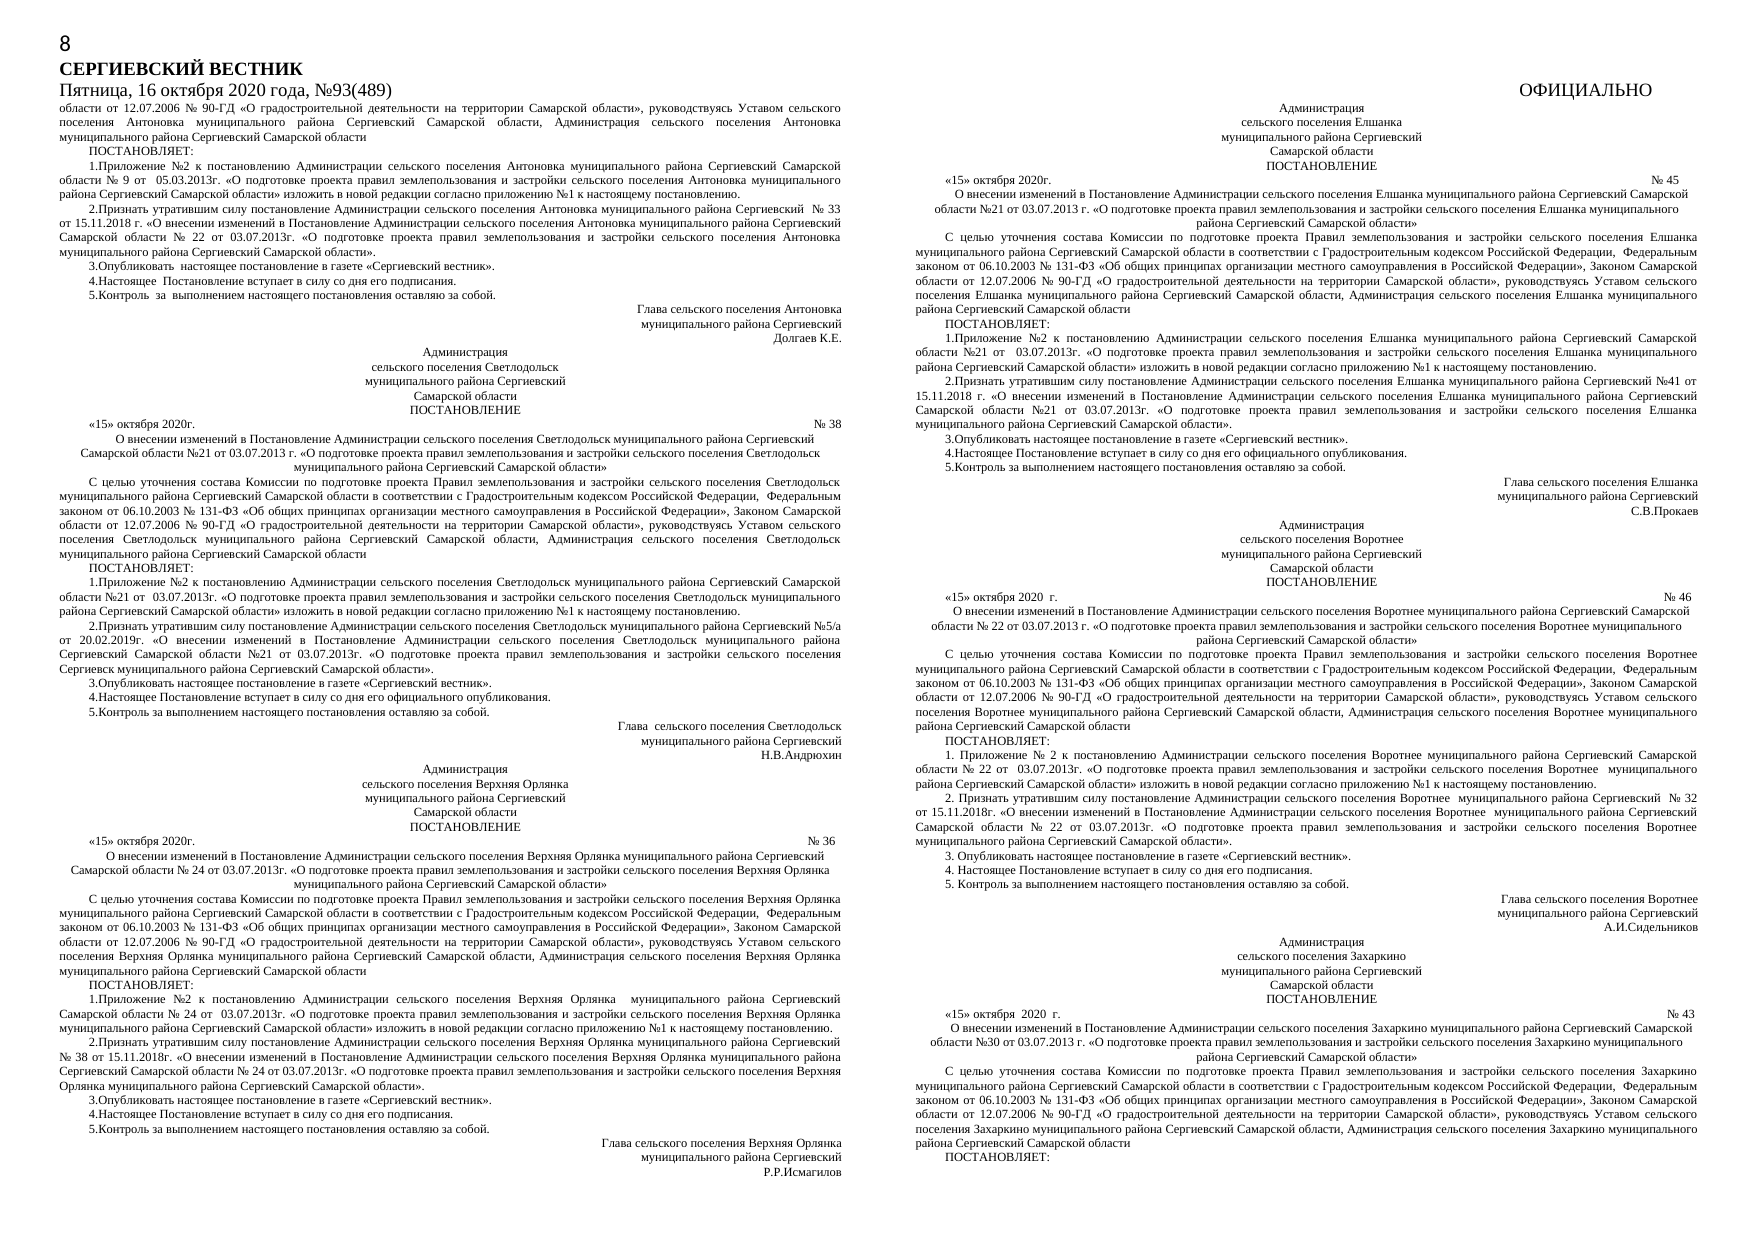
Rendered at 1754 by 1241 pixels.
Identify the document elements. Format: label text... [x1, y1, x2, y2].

text ПОСТАНОВЛЯЕТ: [59, 561, 842, 575]
text сельского поселения Светлодольск [59, 359, 842, 374]
text Администрация [915, 518, 1698, 532]
text ПОСТАНОВЛЕНИЕ [915, 575, 1698, 589]
text Глава сельского поселения Верхняя Орлянка [59, 1136, 842, 1150]
text муниципального района Сергиевский [59, 733, 842, 748]
text 1.Приложение №2 к постановлению Администрации сельского поселения Елшанка муниципального района Сергиевский Самарской области №21 от 03.07.2013г. «О подготовке проекта правил землепользования и застройки сельского поселения Елшанка муниципального района Сергиевский Самарской области» изложить в новой редакции согласно приложению №1 к настоящему постановлению. [915, 331, 1698, 374]
text Н.В.Андрюхин [59, 748, 842, 762]
text сельского поселения Верхняя Орлянка [59, 776, 842, 791]
text 2.Признать утратившим силу постановление Администрации сельского поселения Верхняя Орлянка муниципального района Сергиевский № 38 от 15.11.2018г. «О внесении изменений в Постановление Администрации сельского поселения Верхняя Орлянка муниципального района Сергиевский Самарской области № 24 от 03.07.2013г. «О подготовке проекта правил землепользования и застройки сельского поселения Верхняя Орлянка муниципального района Сергиевский Самарской области». [59, 1035, 842, 1093]
text Самарской области [915, 978, 1698, 992]
text муниципального района Сергиевский [915, 489, 1698, 503]
text 5. Контроль за выполнением настоящего постановления оставляю за собой. [915, 877, 1698, 891]
text ПОСТАНОВЛЯЕТ: [59, 144, 842, 158]
text сельского поселения Елшанка [915, 115, 1698, 129]
text ПОСТАНОВЛЕНИЕ [59, 819, 842, 834]
text ПОСТАНОВЛЕНИЕ [915, 158, 1698, 173]
text «15» октября 2020 г. № 46 [915, 589, 1698, 604]
text муниципального района Сергиевский [915, 129, 1698, 144]
text 5.Контроль за выполнением настоящего постановления оставляю за собой. [59, 704, 842, 719]
text ПОСТАНОВЛЯЕТ: [915, 316, 1698, 331]
text С целью уточнения состава Комиссии по подготовке проекта Правил землепользования и застройки сельского поселения Верхняя Орлянка муниципального района Сергиевский Самарской области в соответствии с Градостроительным кодексом Российской Федерации, Федеральным законом от 06.10.2003 № 131-ФЗ «Об общих принципах организации местного самоуправления в Российской Федерации», Законом Самарской области от 12.07.2006 № 90-ГД «О градостроительной деятельности на территории Самарской области», руководствуясь Уставом сельского поселения Верхняя Орлянка муниципального района Сергиевский Самарской области, Администрация сельского поселения Верхняя Орлянка муниципального района Сергиевский Самарской области [59, 891, 842, 978]
text 3.Опубликовать настоящее постановление в газете «Сергиевский вестник». [59, 259, 842, 273]
text 5.Контроль за выполнением настоящего постановления оставляю за собой. [915, 460, 1698, 474]
text О внесении изменений в Постановление Администрации сельского поселения Воротнее муниципального района Сергиевский Самарской области № 22 от 03.07.2013 г. «О подготовке проекта правил землепользования и застройки сельского поселения Воротнее муниципального района Сергиевский Самарской области» [915, 604, 1698, 647]
text муниципального района Сергиевский [59, 316, 842, 331]
text муниципального района Сергиевский [59, 791, 842, 805]
text 4.Настоящее Постановление вступает в силу со дня его официального опубликования. [915, 446, 1698, 460]
text 3. Опубликовать настоящее постановление в газете «Сергиевский вестник». [915, 848, 1698, 863]
text ПОСТАНОВЛЯЕТ: [915, 1150, 1698, 1164]
text муниципального района Сергиевский [59, 1150, 842, 1164]
text Администрация [59, 762, 842, 776]
text 4.Настоящее Постановление вступает в силу со дня его подписания. [59, 273, 842, 288]
text Глава сельского поселения Светлодольск [59, 719, 842, 733]
text муниципального района Сергиевский [915, 963, 1698, 978]
text С.В.Прокаев [915, 503, 1698, 518]
text Самарской области [59, 388, 842, 403]
text ПОСТАНОВЛЕНИЕ [59, 403, 842, 417]
text 1.Приложение №2 к постановлению Администрации сельского поселения Светлодольск муниципального района Сергиевский Самарской области №21 от 03.07.2013г. «О подготовке проекта правил землепользования и застройки сельского поселения Светлодольск муниципального района Сергиевский Самарской области» изложить в новой редакции согласно приложению №1 к настоящему постановлению. [59, 575, 842, 618]
text 1.Приложение №2 к постановлению Администрации сельского поселения Верхняя Орлянка муниципального района Сергиевский Самарской области № 24 от 03.07.2013г. «О подготовке проекта правил землепользования и застройки сельского поселения Верхняя Орлянка муниципального района Сергиевский Самарской области» изложить в новой редакции согласно приложению №1 к настоящему постановлению. [59, 992, 842, 1035]
text О внесении изменений в Постановление Администрации сельского поселения Захаркино муниципального района Сергиевский Самарской области №30 от 03.07.2013 г. «О подготовке проекта правил землепользования и застройки сельского поселения Захаркино муниципального района Сергиевский Самарской области» [915, 1021, 1698, 1064]
text ПОСТАНОВЛЯЕТ: [915, 733, 1698, 748]
text Администрация [915, 101, 1698, 115]
text О внесении изменений в Постановление Администрации сельского поселения Светлодольск муниципального района Сергиевский Самарской области №21 от 03.07.2013 г. «О подготовке проекта правил землепользования и застройки сельского поселения Светлодольск муниципального района Сергиевский Самарской области» [59, 431, 842, 474]
text муниципального района Сергиевский [915, 546, 1698, 561]
text С целью уточнения состава Комиссии по подготовке проекта Правил землепользования и застройки сельского поселения Светлодольск муниципального района Сергиевский Самарской области в соответствии с Градостроительным кодексом Российской Федерации, Федеральным законом от 06.10.2003 № 131-ФЗ «Об общих принципах организации местного самоуправления в Российской Федерации», Законом Самарской области от 12.07.2006 № 90-ГД «О градостроительной деятельности на территории Самарской области», руководствуясь Уставом сельского поселения Светлодольск муниципального района Сергиевский Самарской области, Администрация сельского поселения Светлодольск муниципального района Сергиевский Самарской области [59, 474, 842, 561]
text ПОСТАНОВЛЯЕТ: [59, 978, 842, 992]
text 2.Признать утратившим силу постановление Администрации сельского поселения Светлодольск муниципального района Сергиевский №5/а от 20.02.2019г. «О внесении изменений в Постановление Администрации сельского поселения Светлодольск муниципального района Сергиевский Самарской области №21 от 03.07.2013г. «О подготовке проекта правил землепользования и застройки сельского поселения Сергиевск муниципального района Сергиевский Самарской области». [59, 618, 842, 676]
text 5.Контроль за выполнением настоящего постановления оставляю за собой. [59, 1121, 842, 1136]
text муниципального района Сергиевский [915, 906, 1698, 920]
text Р.Р.Исмагилов [59, 1164, 842, 1179]
text Глава сельского поселения Антоновка [59, 302, 842, 316]
text 4.Настоящее Постановление вступает в силу со дня его официального опубликования. [59, 690, 842, 704]
text «15» октября 2020г. № 38 [59, 417, 842, 431]
text Администрация [915, 934, 1698, 949]
text С целью уточнения состава Комиссии по подготовке проекта Правил землепользования и застройки сельского поселения Захаркино муниципального района Сергиевский Самарской области в соответствии с Градостроительным кодексом Российской Федерации, Федеральным законом от 06.10.2003 № 131-ФЗ «Об общих принципах организации местного самоуправления в Российской Федерации», Законом Самарской области от 12.07.2006 № 90-ГД «О градостроительной деятельности на территории Самарской области», руководствуясь Уставом сельского поселения Захаркино муниципального района Сергиевский Самарской области, Администрация сельского поселения Захаркино муниципального района Сергиевский Самарской области [915, 1064, 1698, 1150]
text Глава сельского поселения Елшанка [915, 474, 1698, 489]
text 3.Опубликовать настоящее постановление в газете «Сергиевский вестник». [59, 676, 842, 690]
text 2.Признать утратившим силу постановление Администрации сельского поселения Елшанка муниципального района Сергиевский №41 от 15.11.2018 г. «О внесении изменений в Постановление Администрации сельского поселения Елшанка муниципального района Сергиевский Самарской области №21 от 03.07.2013г. «О подготовке проекта правил землепользования и застройки сельского поселения Елшанка муниципального района Сергиевский Самарской области». [915, 374, 1698, 431]
text Самарской области [915, 561, 1698, 575]
text сельского поселения Захаркино [915, 949, 1698, 963]
text 5.Контроль за выполнением настоящего постановления оставляю за собой. [59, 288, 842, 302]
text сельского поселения Воротнее [915, 532, 1698, 546]
text С целью уточнения состава Комиссии по подготовке проекта Правил землепользования и застройки сельского поселения Воротнее муниципального района Сергиевский Самарской области в соответствии с Градостроительным кодексом Российской Федерации, Федеральным законом от 06.10.2003 № 131-ФЗ «Об общих принципах организации местного самоуправления в Российской Федерации», Законом Самарской области от 12.07.2006 № 90-ГД «О градостроительной деятельности на территории Самарской области», руководствуясь Уставом сельского поселения Воротнее муниципального района Сергиевский Самарской области, Администрация сельского поселения Воротнее муниципального района Сергиевский Самарской области [915, 647, 1698, 733]
text О внесении изменений в Постановление Администрации сельского поселения Верхняя Орлянка муниципального района Сергиевский Самарской области № 24 от 03.07.2013г. «О подготовке проекта правил землепользования и застройки сельского поселения Верхняя Орлянка муниципального района Сергиевский Самарской области» [59, 848, 842, 891]
text 2.Признать утратившим силу постановление Администрации сельского поселения Антоновка муниципального района Сергиевский № 33 от 15.11.2018 г. «О внесении изменений в Постановление Администрации сельского поселения Антоновка муниципального района Сергиевский Самарской области № 22 от 03.07.2013г. «О подготовке проекта правил землепользования и застройки сельского поселения Антоновка муниципального района Сергиевский Самарской области». [59, 201, 842, 259]
text 3.Опубликовать настоящее постановление в газете «Сергиевский вестник». [915, 431, 1698, 446]
text Самарской области [915, 144, 1698, 158]
text «15» октября 2020 г. № 43 [915, 1006, 1698, 1021]
text С целью уточнения состава Комиссии по подготовке проекта Правил землепользования и застройки сельского поселения Елшанка муниципального района Сергиевский Самарской области в соответствии с Градостроительным кодексом Российской Федерации, Федеральным законом от 06.10.2003 № 131-ФЗ «Об общих принципах организации местного самоуправления в Российской Федерации», Законом Самарской области от 12.07.2006 № 90-ГД «О градостроительной деятельности на территории Самарской области», руководствуясь Уставом сельского поселения Елшанка муниципального района Сергиевский Самарской области, Администрация сельского поселения Елшанка муниципального района Сергиевский Самарской области [915, 230, 1698, 316]
text «15» октября 2020г. № 36 [59, 834, 842, 848]
text Администрация [59, 345, 842, 359]
text Глава сельского поселения Воротнее [915, 891, 1698, 906]
text О внесении изменений в Постановление Администрации сельского поселения Елшанка муниципального района Сергиевский Самарской области №21 от 03.07.2013 г. «О подготовке проекта правил землепользования и застройки сельского поселения Елшанка муниципального района Сергиевский Самарской области» [915, 187, 1698, 230]
text А.И.Сидельников [915, 920, 1698, 934]
text «15» октября 2020г. № 45 [915, 173, 1698, 187]
text 4.Настоящее Постановление вступает в силу со дня его подписания. [59, 1107, 842, 1121]
text 2. Признать утратившим силу постановление Администрации сельского поселения Воротнее муниципального района Сергиевский № 32 от 15.11.2018г. «О внесении изменений в Постановление Администрации сельского поселения Воротнее муниципального района Сергиевский Самарской области № 22 от 03.07.2013г. «О подготовке проекта правил землепользования и застройки сельского поселения Воротнее муниципального района Сергиевский Самарской области». [915, 791, 1698, 848]
text 1.Приложение №2 к постановлению Администрации сельского поселения Антоновка муниципального района Сергиевский Самарской области № 9 от 05.03.2013г. «О подготовке проекта правил землепользования и застройки сельского поселения Антоновка муниципального района Сергиевский Самарской области» изложить в новой редакции согласно приложению №1 к настоящему постановлению. [59, 158, 842, 201]
text Долгаев К.Е. [59, 331, 842, 345]
text 4. Настоящее Постановление вступает в силу со дня его подписания. [915, 863, 1698, 877]
text Самарской области [59, 805, 842, 819]
text 1. Приложение № 2 к постановлению Администрации сельского поселения Воротнее муниципального района Сергиевский Самарской области № 22 от 03.07.2013г. «О подготовке проекта правил землепользования и застройки сельского поселения Воротнее муниципального района Сергиевский Самарской области» изложить в новой редакции согласно приложению №1 к настоящему постановлению. [915, 748, 1698, 791]
text 3.Опубликовать настоящее постановление в газете «Сергиевский вестник». [59, 1093, 842, 1107]
text муниципального района Сергиевский [59, 374, 842, 388]
text ПОСТАНОВЛЕНИЕ [915, 992, 1698, 1006]
